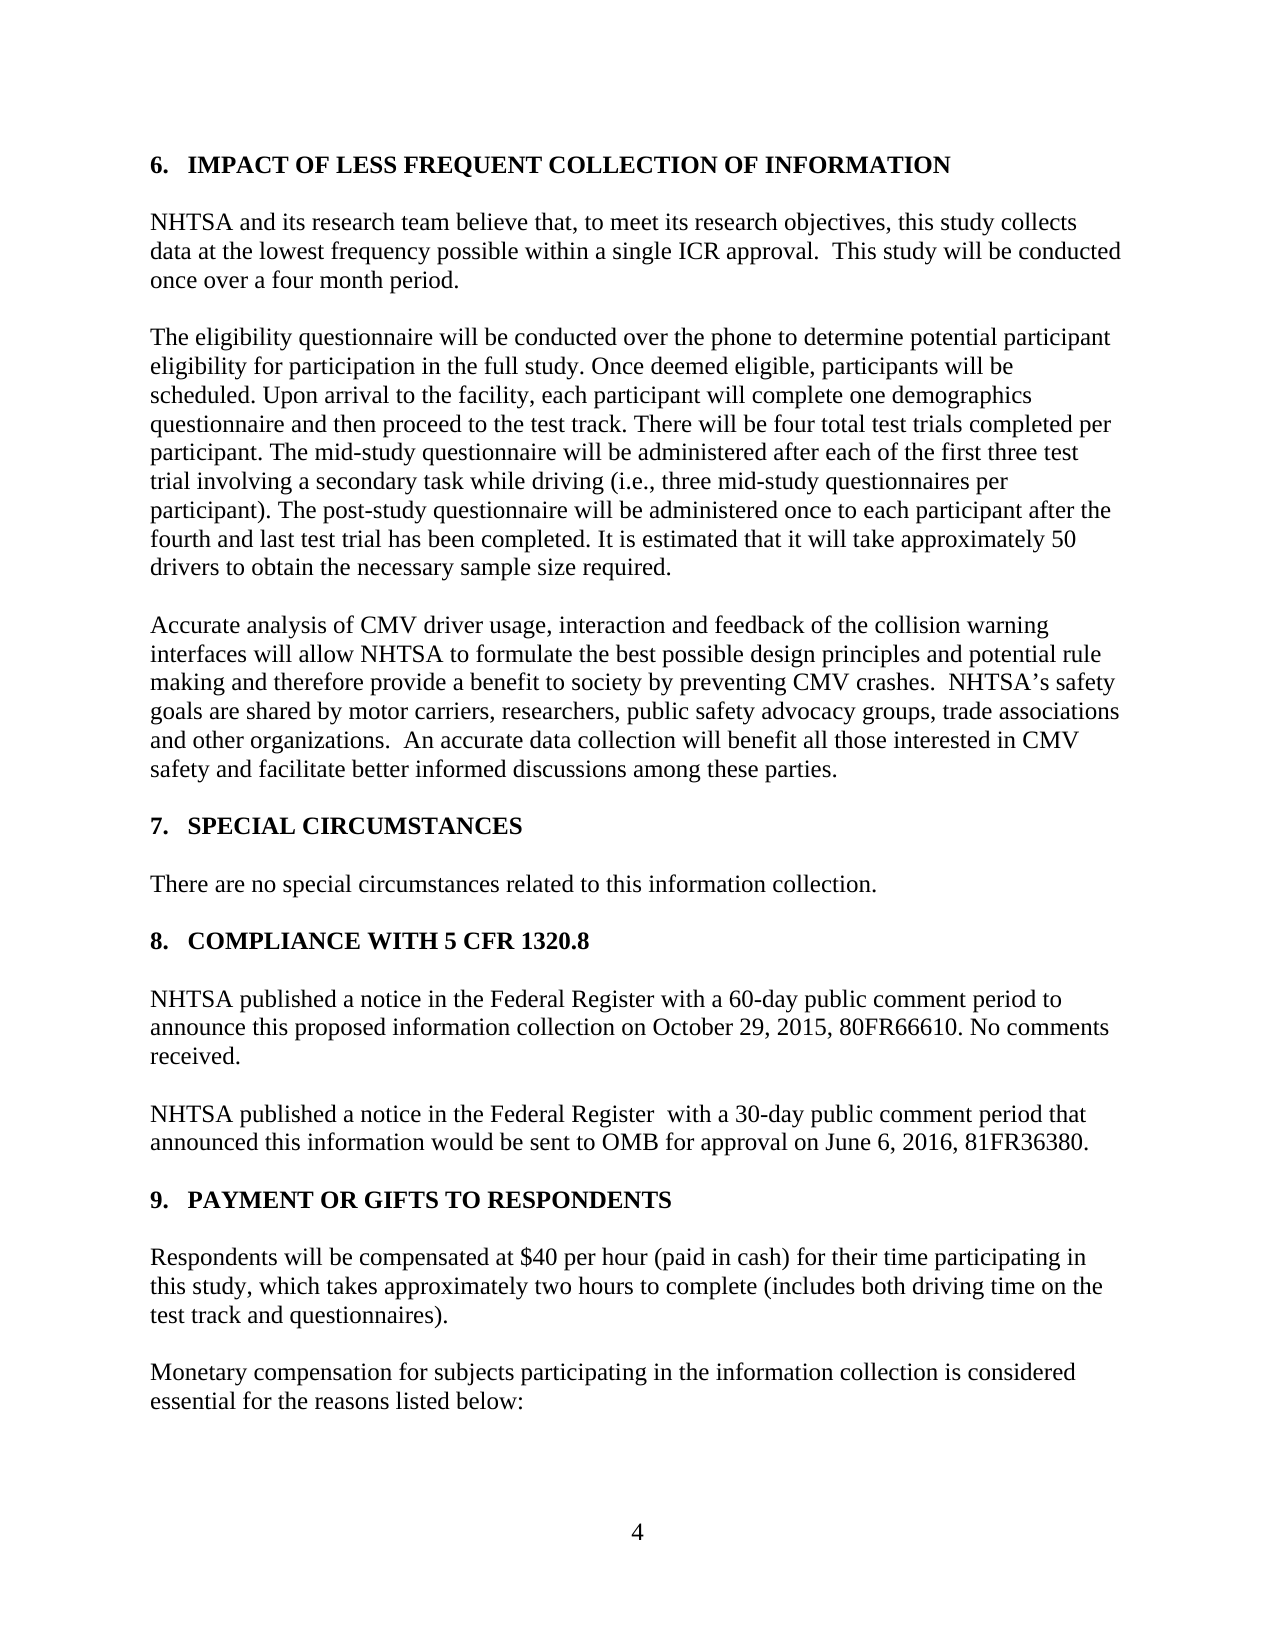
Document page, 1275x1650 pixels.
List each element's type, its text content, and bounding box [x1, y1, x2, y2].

text The eligibility questionnaire will be conducted over the phone to determine potential participant eligibility for participation in the full study. Once deemed eligible, participants will be scheduled. Upon arrival to the facility, each participant will complete one demographics questionnaire and then proceed to the test track. There will be four total test trials completed per participant. The mid-study questionnaire will be administered after each of the first three test trial involving a secondary task while driving (i.e., three mid-study questionnaires per participant). The post-study questionnaire will be administered once to each participant after the fourth and last test trial has been completed. It is estimated that it will take approximately 50 drivers to obtain the necessary sample size required. [150, 322, 1125, 581]
text Accurate analysis of CMV driver usage, interaction and feedback of the collision warning interfaces will allow NHTSA to formulate the best possible design principles and potential rule making and therefore provide a benefit to society by preventing CMV crashes. NHTSA’s safety goals are shared by motor carriers, researchers, public safety advocacy groups, trade associations and other organizations. An accurate data collection will benefit all those interested in CMV safety and facilitate better informed discussions among these parties. [150, 610, 1125, 782]
text 6. IMPACT OF LESS FREQUENT COLLECTION OF INFORMATION [150, 150, 1125, 179]
text Monetary compensation for subjects participating in the information collection is considered essential for the reasons listed below: [150, 1357, 1125, 1415]
text Respondents will be compensated at $40 per hour (paid in cash) for their time participating in this study, which takes approximately two hours to complete (includes both driving time on the test track and questionnaires). [150, 1242, 1125, 1329]
text NHTSA published a notice in the Federal Register with a 30-day public comment period that announced this information would be sent to OMB for approval on June 6, 2016, 81FR36380. [150, 1099, 1125, 1156]
text NHTSA published a notice in the Federal Register with a 60-day public comment period to announce this proposed information collection on October 29, 2015, 80FR66610. No comments received. [150, 984, 1125, 1070]
text 8. COMPLIANCE WITH 5 CFR 1320.8 [150, 926, 1125, 955]
text There are no special circumstances related to this information collection. [150, 869, 1125, 897]
text NHTSA and its research team believe that, to meet its research objectives, this study collects data at the lowest frequency possible within a single ICR approval. This study will be conducted once over a four month period. [150, 207, 1125, 294]
text 7. SPECIAL CIRCUMSTANCES [150, 811, 1125, 840]
text 9. PAYMENT OR GIFTS TO RESPONDENTS [150, 1185, 1125, 1214]
